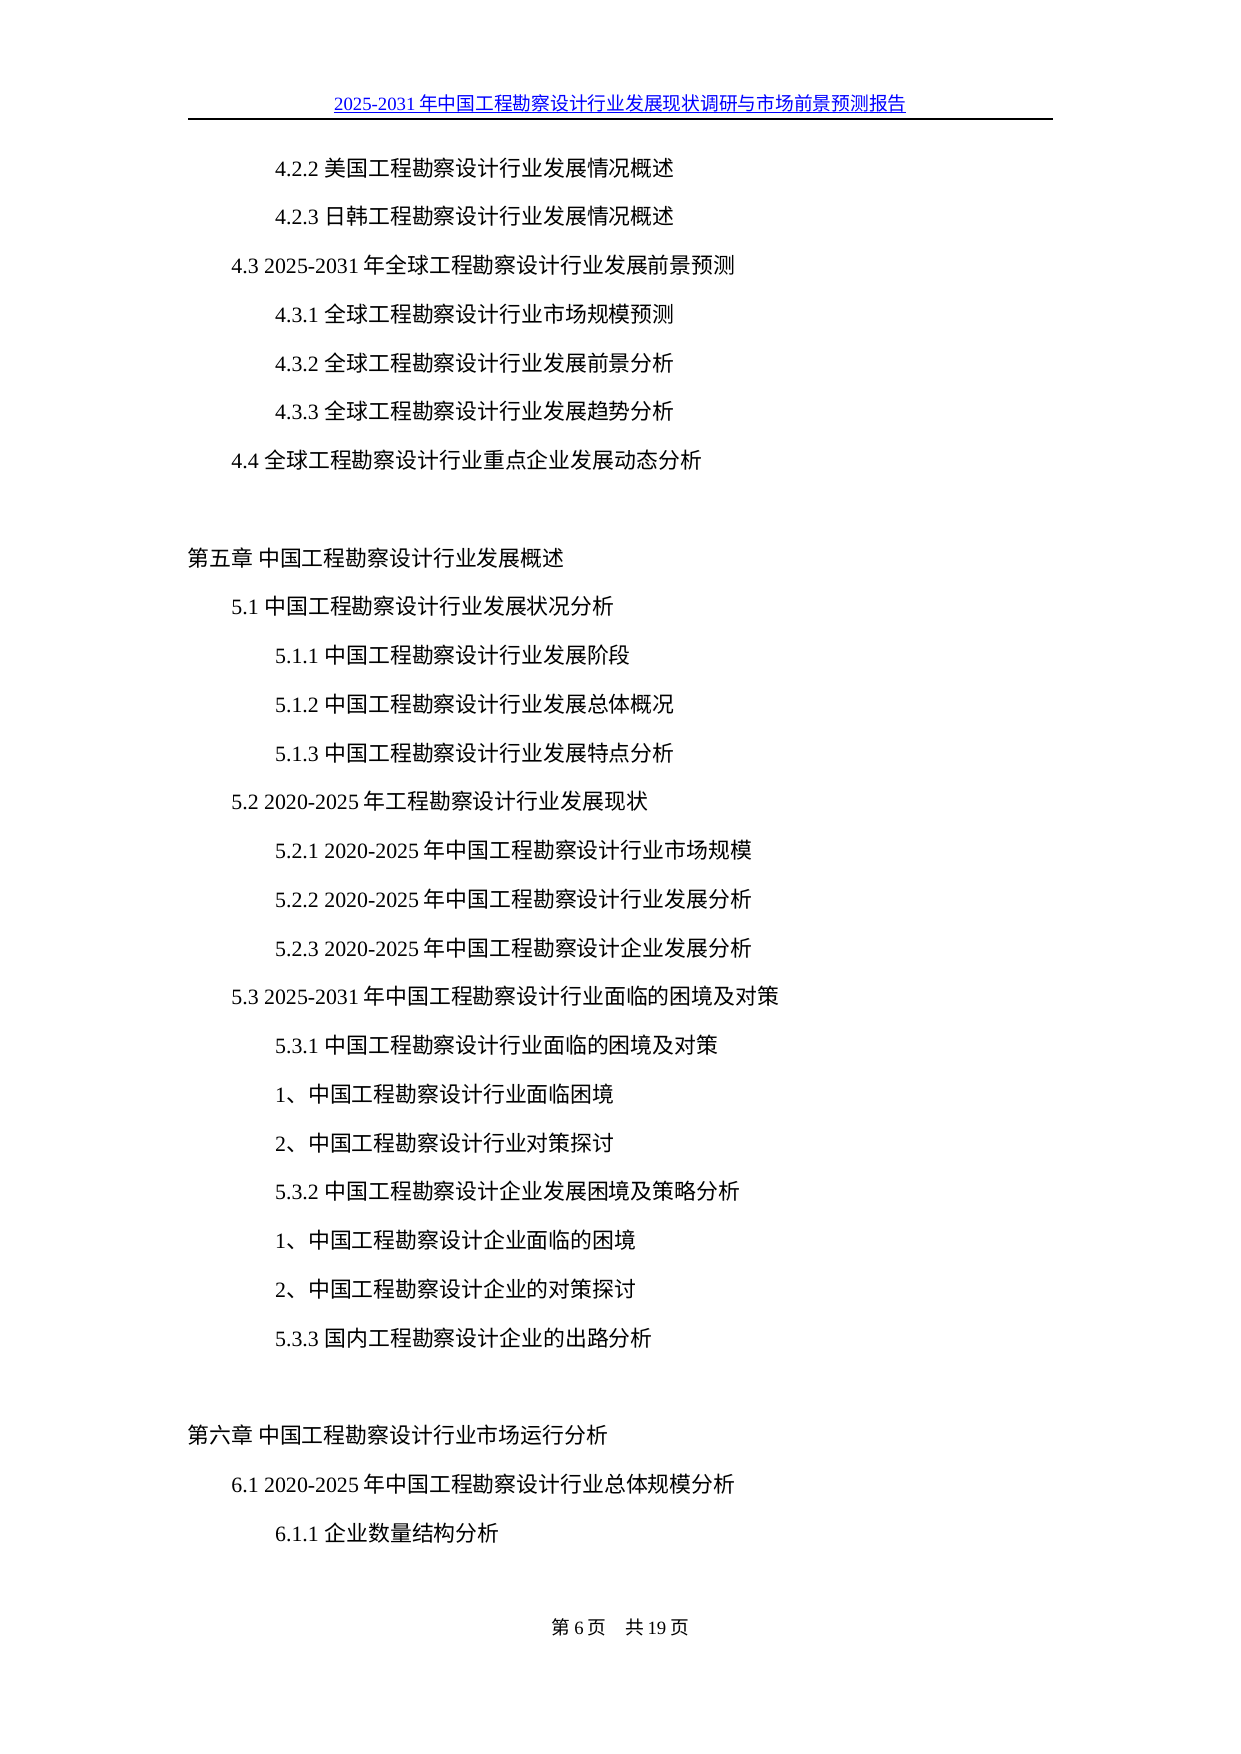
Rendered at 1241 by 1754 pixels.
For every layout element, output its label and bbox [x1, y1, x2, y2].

text [187, 150, 1053, 1548]
